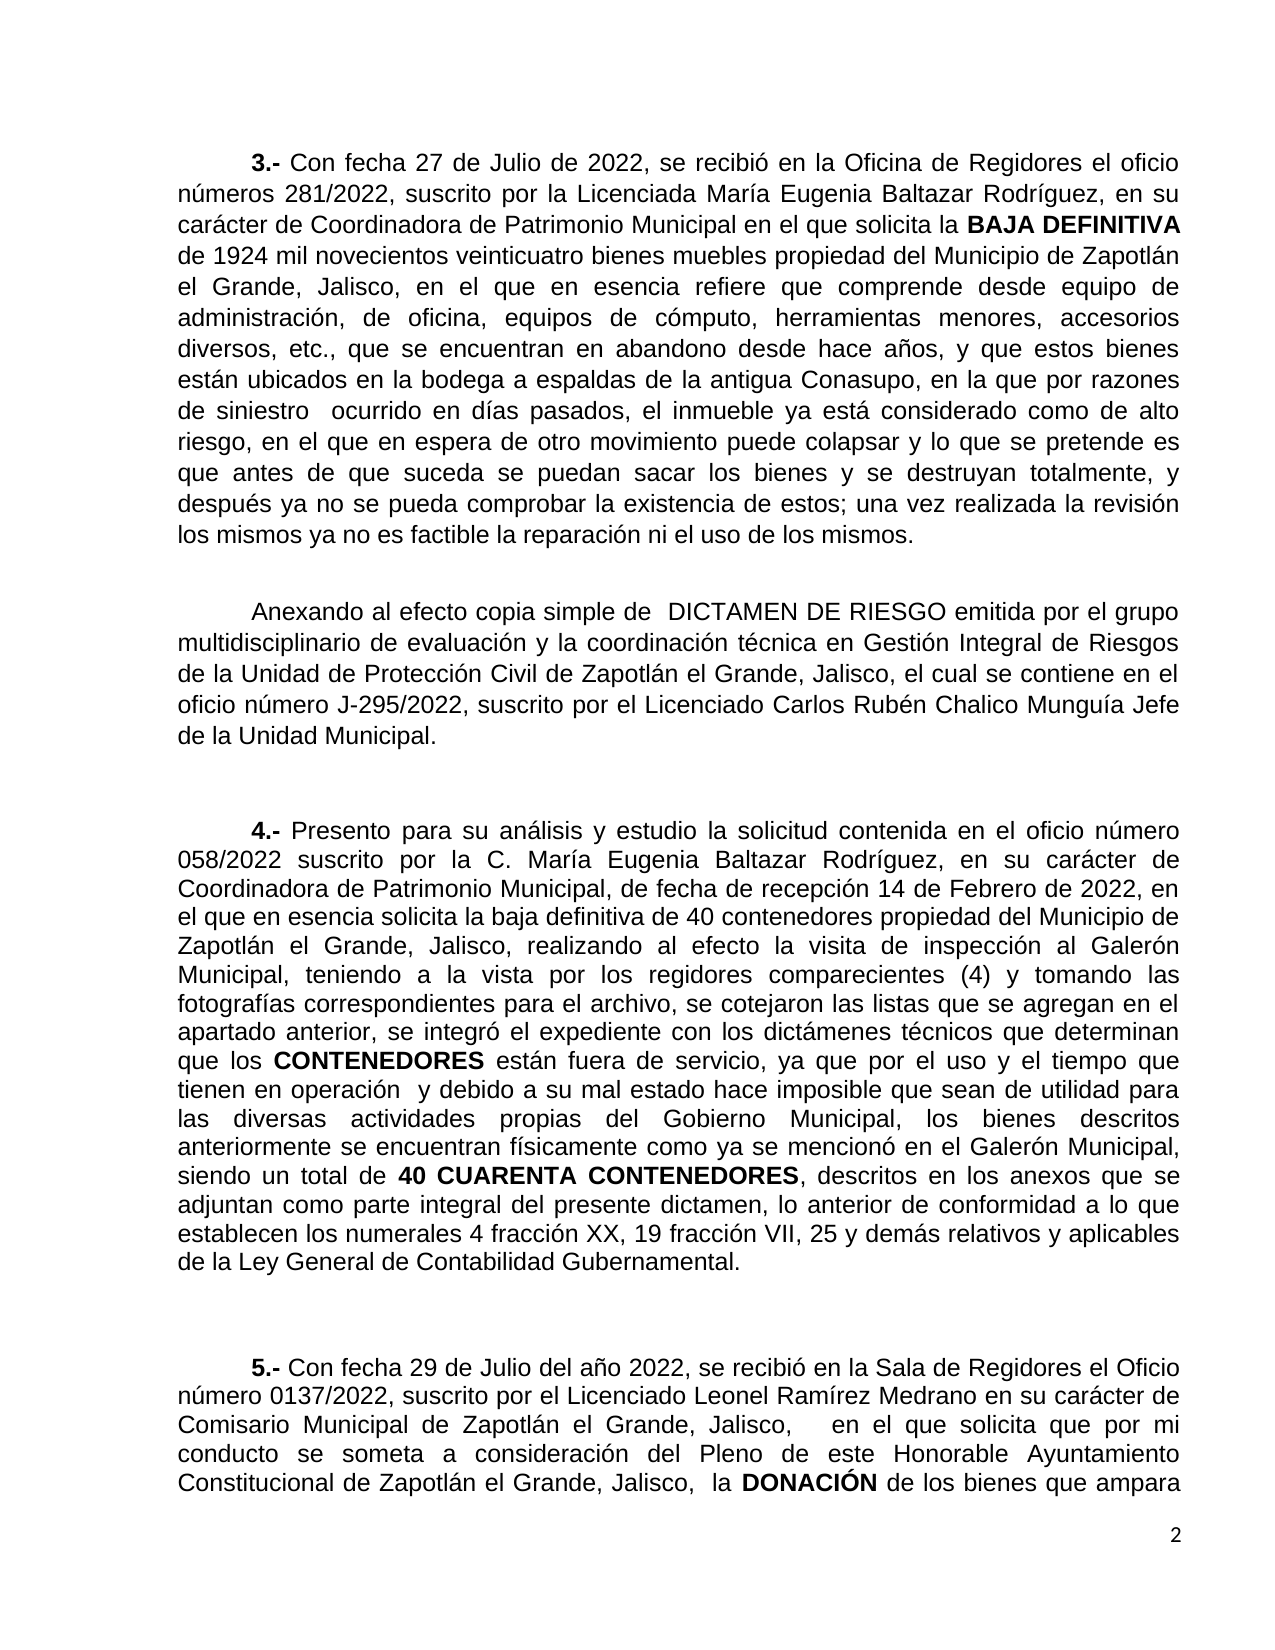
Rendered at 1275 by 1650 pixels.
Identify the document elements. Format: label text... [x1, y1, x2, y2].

text 4.- Presento para su análisis y estudio la solicitud contenida en el oficio número 058/2022 suscrito por la C. María Eugenia Baltazar Rodríguez, en su carácter de Coordinadora de Patrimonio Municipal, de fecha de recepción 14 de Febrero de 2022, en el que en esencia solicita la baja definitiva de 40 contenedores propiedad del Municipio de Zapotlán el Grande, Jalisco, realizando al efecto la visita de inspección al Galerón Municipal, teniendo a la vista por los regidores comparecientes (4) y tomando las fotografías correspondientes para el archivo, se cotejaron las listas que se agregan en el apartado anterior, se integró el expediente con los dictámenes técnicos que determinan que los CONTENEDORES están fuera de servicio, ya que por el uso y el tiempo que tienen en operación y debido a su mal estado hace imposible que sean de utilidad para las diversas actividades propias del Gobierno Municipal, los bienes descritos anteriormente se encuentran físicamente como ya se mencionó en el Galerón Municipal, siendo un total de 40 CUARENTA CONTENEDORES, descritos en los anexos que se adjuntan como parte integral del presente dictamen, lo anterior de conformidad a lo que establecen los numerales 4 fracción XX, 19 fracción VII, 25 y demás relativos y aplicables de la Ley General de Contabilidad Gubernamental. [177, 816, 1181, 1276]
text Anexando al efecto copia simple de DICTAMEN DE RIESGO emitida por el grupo multidisciplinario de evaluación y la coordinación técnica en Gestión Integral de Riesgos de la Unidad de Protección Civil de Zapotlán el Grande, Jalisco, el cual se contiene en el oficio número J-295/2022, suscrito por el Licenciado Carlos Rubén Chalico Munguía Jefe de la Unidad Municipal. [177, 597, 1181, 749]
text 3.- Con fecha 27 de Julio de 2022, se recibió en la Oficina de Regidores el oficio números 281/2022, suscrito por la Licenciada María Eugenia Baltazar Rodríguez, en su carácter de Coordinadora de Patrimonio Municipal en el que solicita la BAJA DEFINITIVA de 1924 mil novecientos veinticuatro bienes muebles propiedad del Municipio de Zapotlán el Grande, Jalisco, en el que en esencia refiere que comprende desde equipo de administración, de oficina, equipos de cómputo, herramientas menores, accesorios diversos, etc., que se encuentran en abandono desde hace años, y que estos bienes están ubicados en la bodega a espaldas de la antigua Conasupo, en la que por razones de siniestro ocurrido en días pasados, el inmueble ya está considerado como de alto riesgo, en el que en espera de otro movimiento puede colapsar y lo que se pretende es que antes de que suceda se puedan sacar los bienes y se destruyan totalmente, y después ya no se pueda comprobar la existencia de estos; una vez realizada la revisión los mismos ya no es factible la reparación ni el uso de los mismos. [177, 148, 1181, 549]
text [177, 1353, 1181, 1496]
